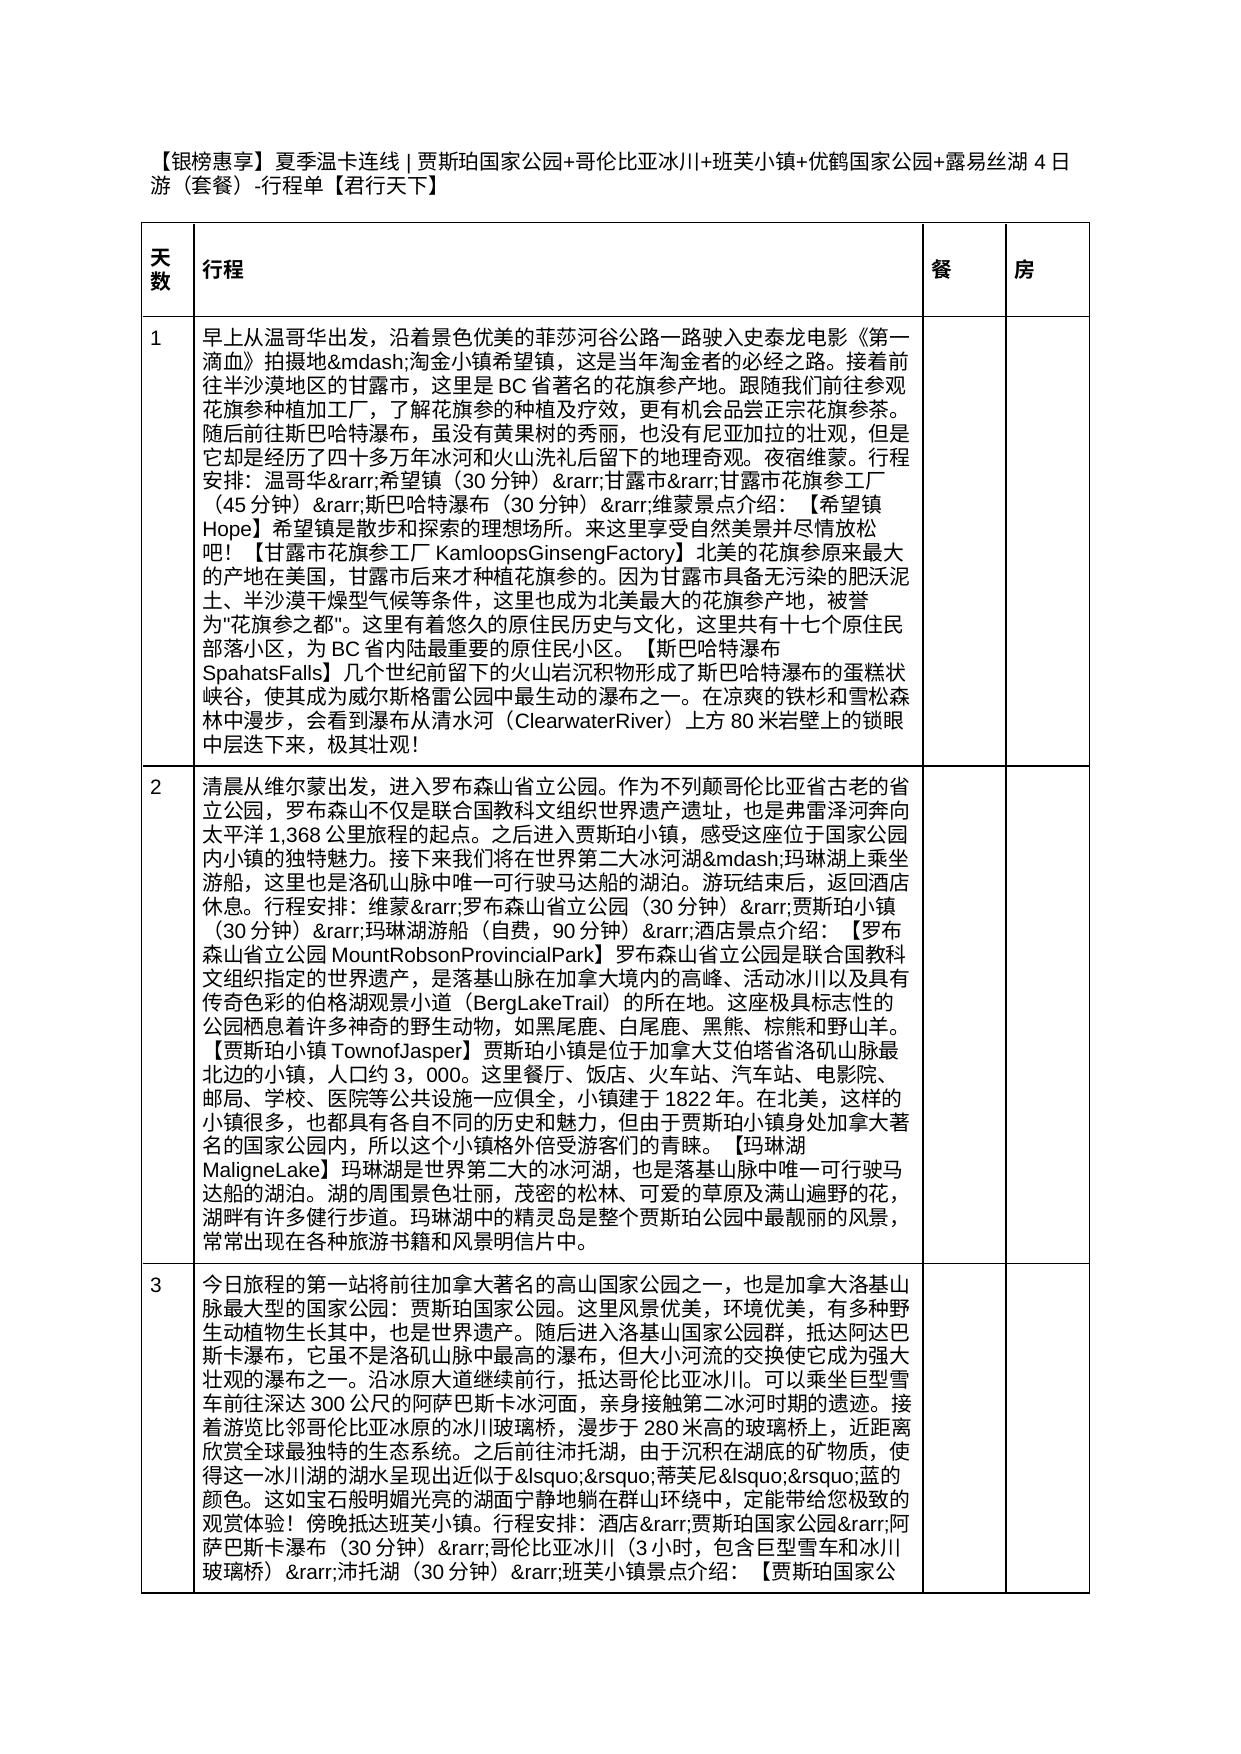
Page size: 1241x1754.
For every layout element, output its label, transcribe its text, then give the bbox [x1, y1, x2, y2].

table_cell 1 [142, 317, 193, 765]
table_cell 早上从温哥华出发，沿着景色优美的菲莎河谷公路一路驶入史泰龙电影《第一滴血》拍摄地&mdash;淘金小镇希望镇，这是当年淘金者的必经之路。接着前往半沙漠地区的甘露市，这里是BC省著名的花旗参产地。跟随我们前往参观花旗参种植加工厂，了解花旗参的种植及疗效，更有机会品尝正宗花旗参茶。随后前往斯巴哈特瀑布，虽没有黄果树的秀丽，也没有尼亚加拉的壮观，但是它却是经历了四十多万年冰河和火山洗礼后留下的地理奇观。夜宿维蒙。行程安排：温哥华&rarr;希望镇（30分钟）&rarr;甘露市&rarr;甘露市花旗参工厂（45分钟）&rarr;斯巴哈特瀑布（30分钟）&rarr;维蒙景点介绍：【希望镇Hope】希望镇是散步和探索的理想场所。来这里享受自然美景并尽情放松吧！【甘露市花旗参工厂KamloopsGinsengFactory】北美的花旗参原来最大的产地在美国，甘露市后来才种植花旗参的。因为甘露市具备无污染的肥沃泥土、半沙漠干燥型气候等条件，这里也成为北美最大的花旗参产地，被誉为"花旗参之都"。这里有着悠久的原住民历史与文化，这里共有十七个原住民部落小区，为BC省内陆最重要的原住民小区。【斯巴哈特瀑布SpahatsFalls】几个世纪前留下的火山岩沉积物形成了斯巴哈特瀑布的蛋糕状峡谷，使其成为威尔斯格雷公园中最生动的瀑布之一。在凉爽的铁杉和雪松森林中漫步，会看到瀑布从清水河（ClearwaterRiver）上方80米岩壁上的锁眼中层迭下来，极其壮观！ [195, 317, 922, 765]
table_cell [195, 1264, 922, 1592]
text 【银榜惠享】夏季温卡连线 | 贾斯珀国家公园+哥伦比亚冰川+班芙小镇+优鹤国家公园+露易丝湖 4日游（套餐）-行程单【君行天下】 [150, 150, 1090, 198]
table_header 房 [1007, 223, 1089, 316]
table_cell [1007, 317, 1089, 765]
table_cell [924, 317, 1005, 765]
table_cell 2 [142, 766, 193, 1262]
table_cell [924, 767, 1005, 1262]
table_header 餐 [924, 223, 1006, 316]
table_header 行程 [195, 223, 923, 316]
table_cell 3 [142, 1264, 193, 1592]
table_cell [1007, 767, 1089, 1262]
table_cell [924, 1264, 1005, 1592]
table_cell [1007, 1264, 1089, 1592]
table_header 天数 [142, 223, 194, 316]
table_cell 清晨从维尔蒙出发，进入罗布森山省立公园。作为不列颠哥伦比亚省古老的省立公园，罗布森山不仅是联合国教科文组织世界遗产遗址，也是弗雷泽河奔向太平洋1,368公里旅程的起点。之后进入贾斯珀小镇，感受这座位于国家公园内小镇的独特魅力。接下来我们将在世界第二大冰河湖&mdash;玛琳湖上乘坐游船，这里也是洛矶山脉中唯一可行驶马达船的湖泊。游玩结束后，返回酒店休息。行程安排：维蒙&rarr;罗布森山省立公园（30分钟）&rarr;贾斯珀小镇（30分钟）&rarr;玛琳湖游船（自费，90分钟）&rarr;酒店景点介绍：【罗布森山省立公园MountRobsonProvincialPark】罗布森山省立公园是联合国教科文组织指定的世界遗产，是落基山脉在加拿大境内的高峰、活动冰川以及具有传奇色彩的伯格湖观景小道（BergLakeTrail）的所在地。这座极具标志性的公园栖息着许多神奇的野生动物，如黑尾鹿、白尾鹿、黑熊、棕熊和野山羊。【贾斯珀小镇TownofJasper】贾斯珀小镇是位于加拿大艾伯塔省洛矶山脉最北边的小镇，人口约3，000。这里餐厅、饭店、火车站、汽车站、电影院、邮局、学校、医院等公共设施一应俱全，小镇建于1822年。在北美，这样的小镇很多，也都具有各自不同的历史和魅力，但由于贾斯珀小镇身处加拿大著名的国家公园内，所以这个小镇格外倍受游客们的青睐。【玛琳湖MaligneLake】玛琳湖是世界第二大的冰河湖，也是落基山脉中唯一可行驶马达船的湖泊。湖的周围景色壮丽，茂密的松林、可爱的草原及满山遍野的花，湖畔有许多健行步道。玛琳湖中的精灵岛是整个贾斯珀公园中最靓丽的风景，常常出现在各种旅游书籍和风景明信片中。 [195, 767, 922, 1262]
